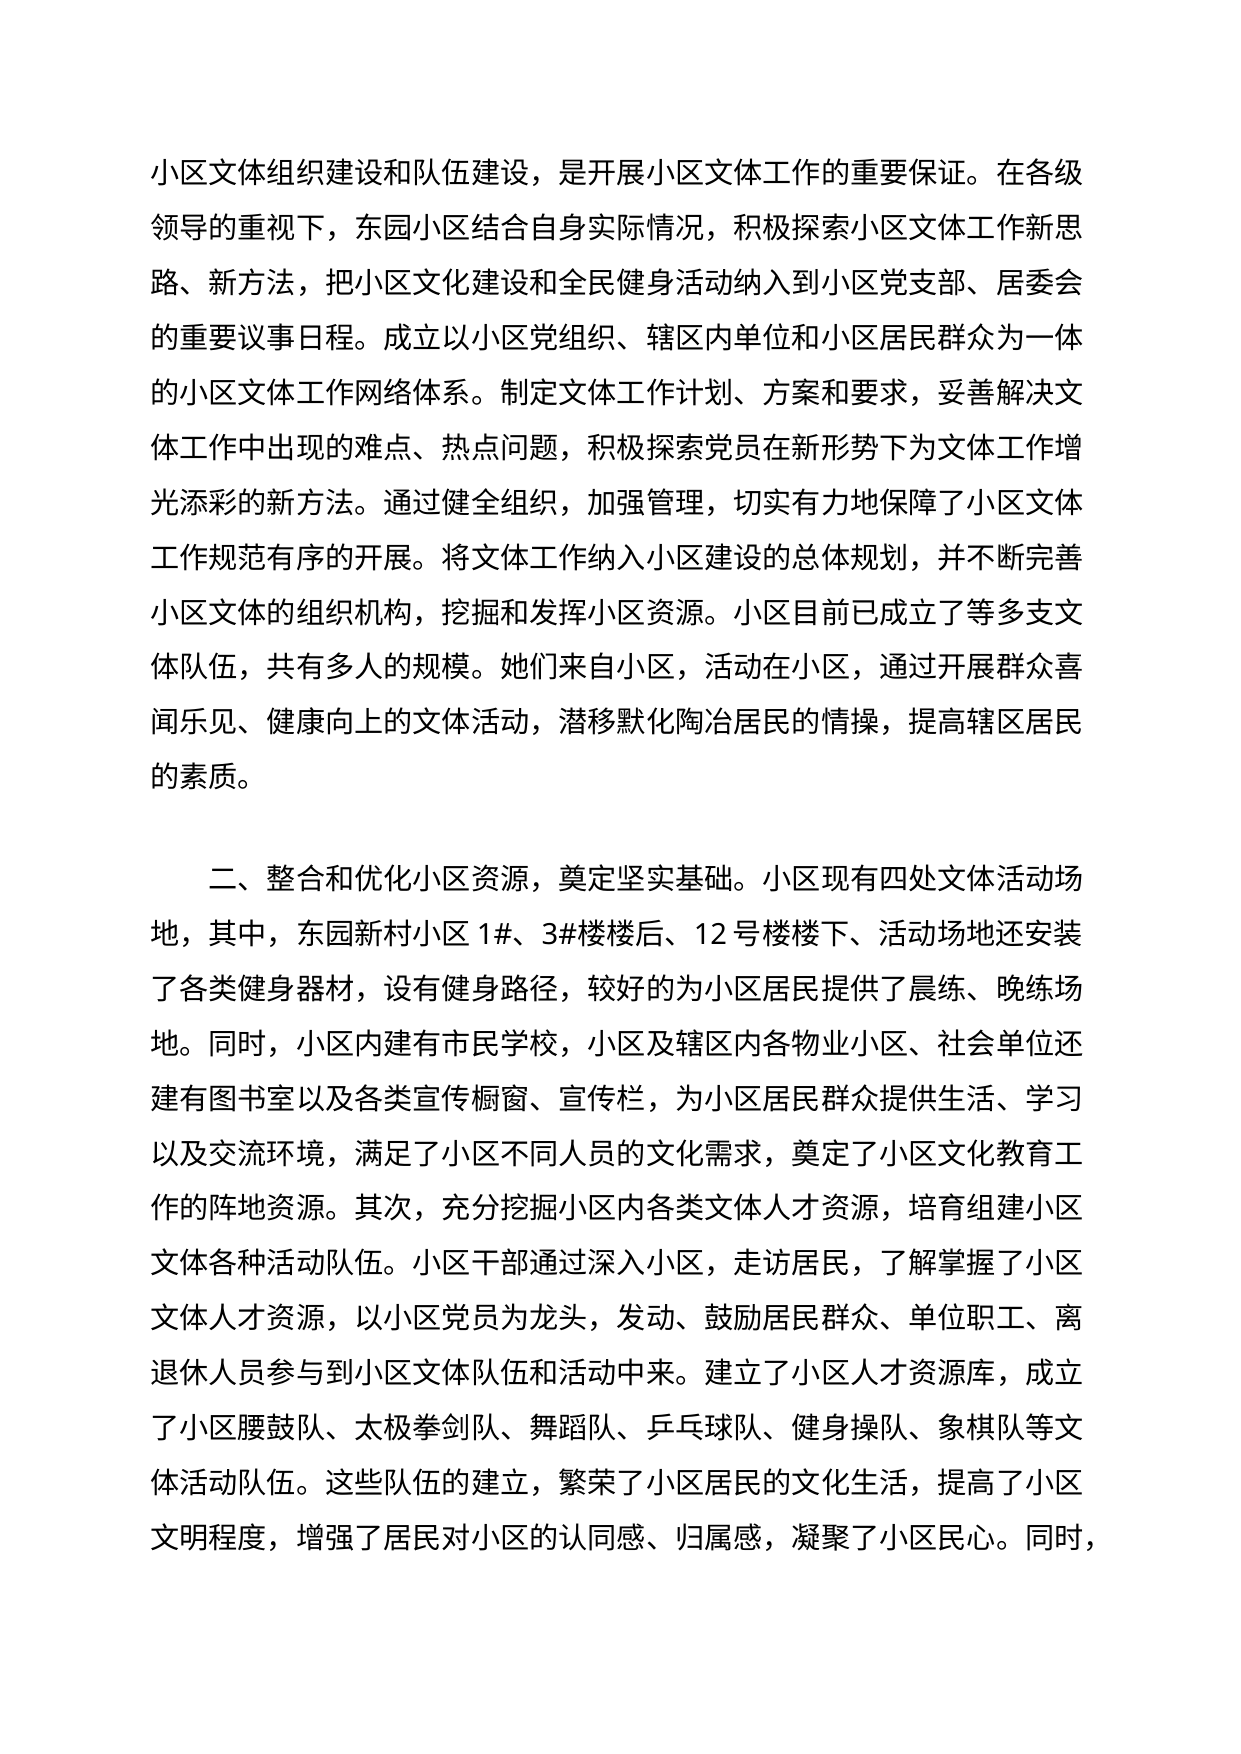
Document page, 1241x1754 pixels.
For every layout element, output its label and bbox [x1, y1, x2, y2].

text [150, 150, 1090, 796]
text [150, 856, 1090, 1557]
